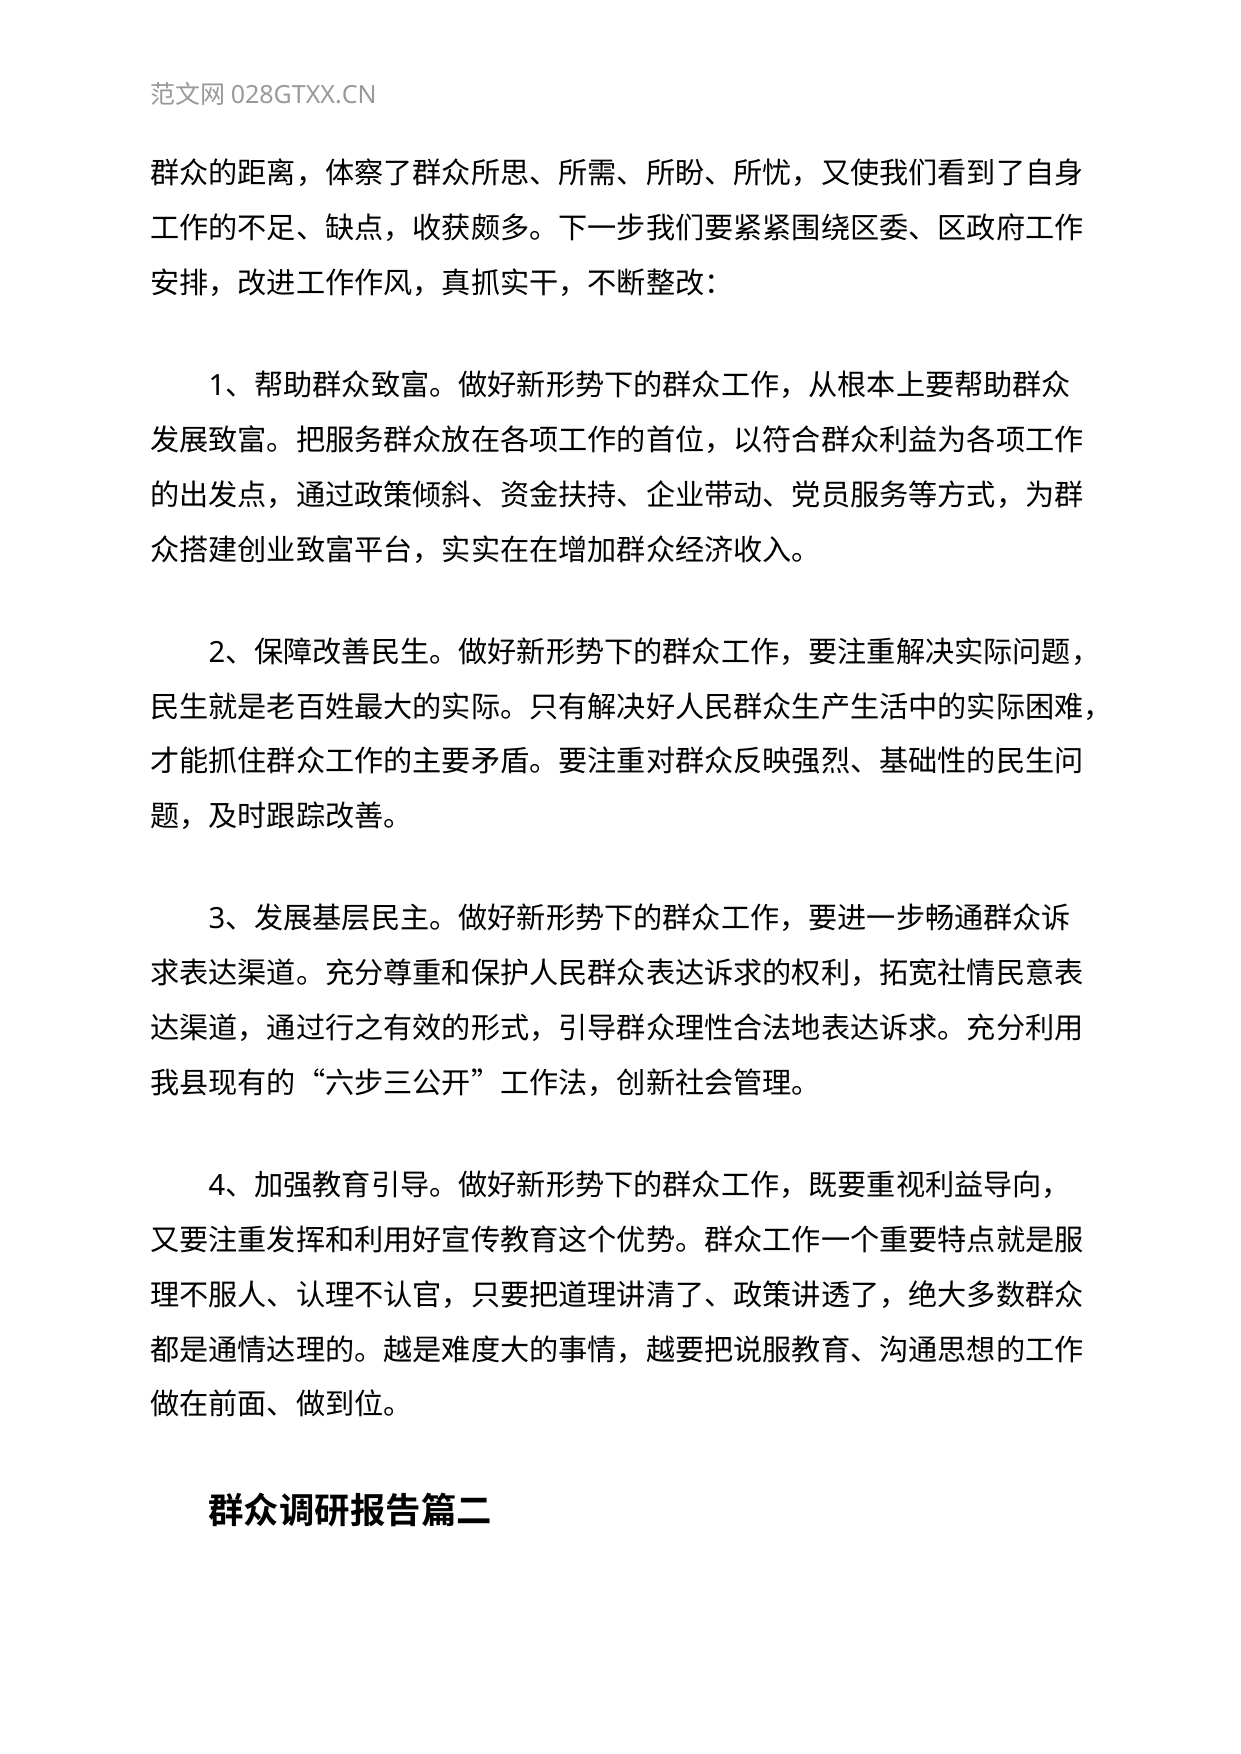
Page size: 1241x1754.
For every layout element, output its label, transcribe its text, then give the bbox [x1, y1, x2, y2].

text 群众调研报告篇二 [150, 1483, 1090, 1534]
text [150, 150, 1090, 302]
text 2、保障改善民生。做好新形势下的群众工作，要注重解决实际问题，民生就是老百姓最大的实际。只有解决好人民群众生产生活中的实际困难，才能抓住群众工作的主要矛盾。要注重对群众反映强烈、基础性的民生问题，及时跟踪改善。 [150, 628, 1090, 835]
text 1、帮助群众致富。做好新形势下的群众工作，从根本上要帮助群众发展致富。把服务群众放在各项工作的首位，以符合群众利益为各项工作的出发点，通过政策倾斜、资金扶持、企业带动、党员服务等方式，为群众搭建创业致富平台，实实在在增加群众经济收入。 [150, 362, 1090, 569]
text 4、加强教育引导。做好新形势下的群众工作，既要重视利益导向，又要注重发挥和利用好宣传教育这个优势。群众工作一个重要特点就是服理不服人、认理不认官，只要把道理讲清了、政策讲透了，绝大多数群众都是通情达理的。越是难度大的事情，越要把说服教育、沟通思想的工作做在前面、做到位。 [150, 1161, 1090, 1423]
text 3、发展基层民主。做好新形势下的群众工作，要进一步畅通群众诉求表达渠道。充分尊重和保护人民群众表达诉求的权利，拓宽社情民意表达渠道，通过行之有效的形式，引导群众理性合法地表达诉求。充分利用我县现有的“六步三公开”工作法，创新社会管理。 [150, 895, 1090, 1102]
